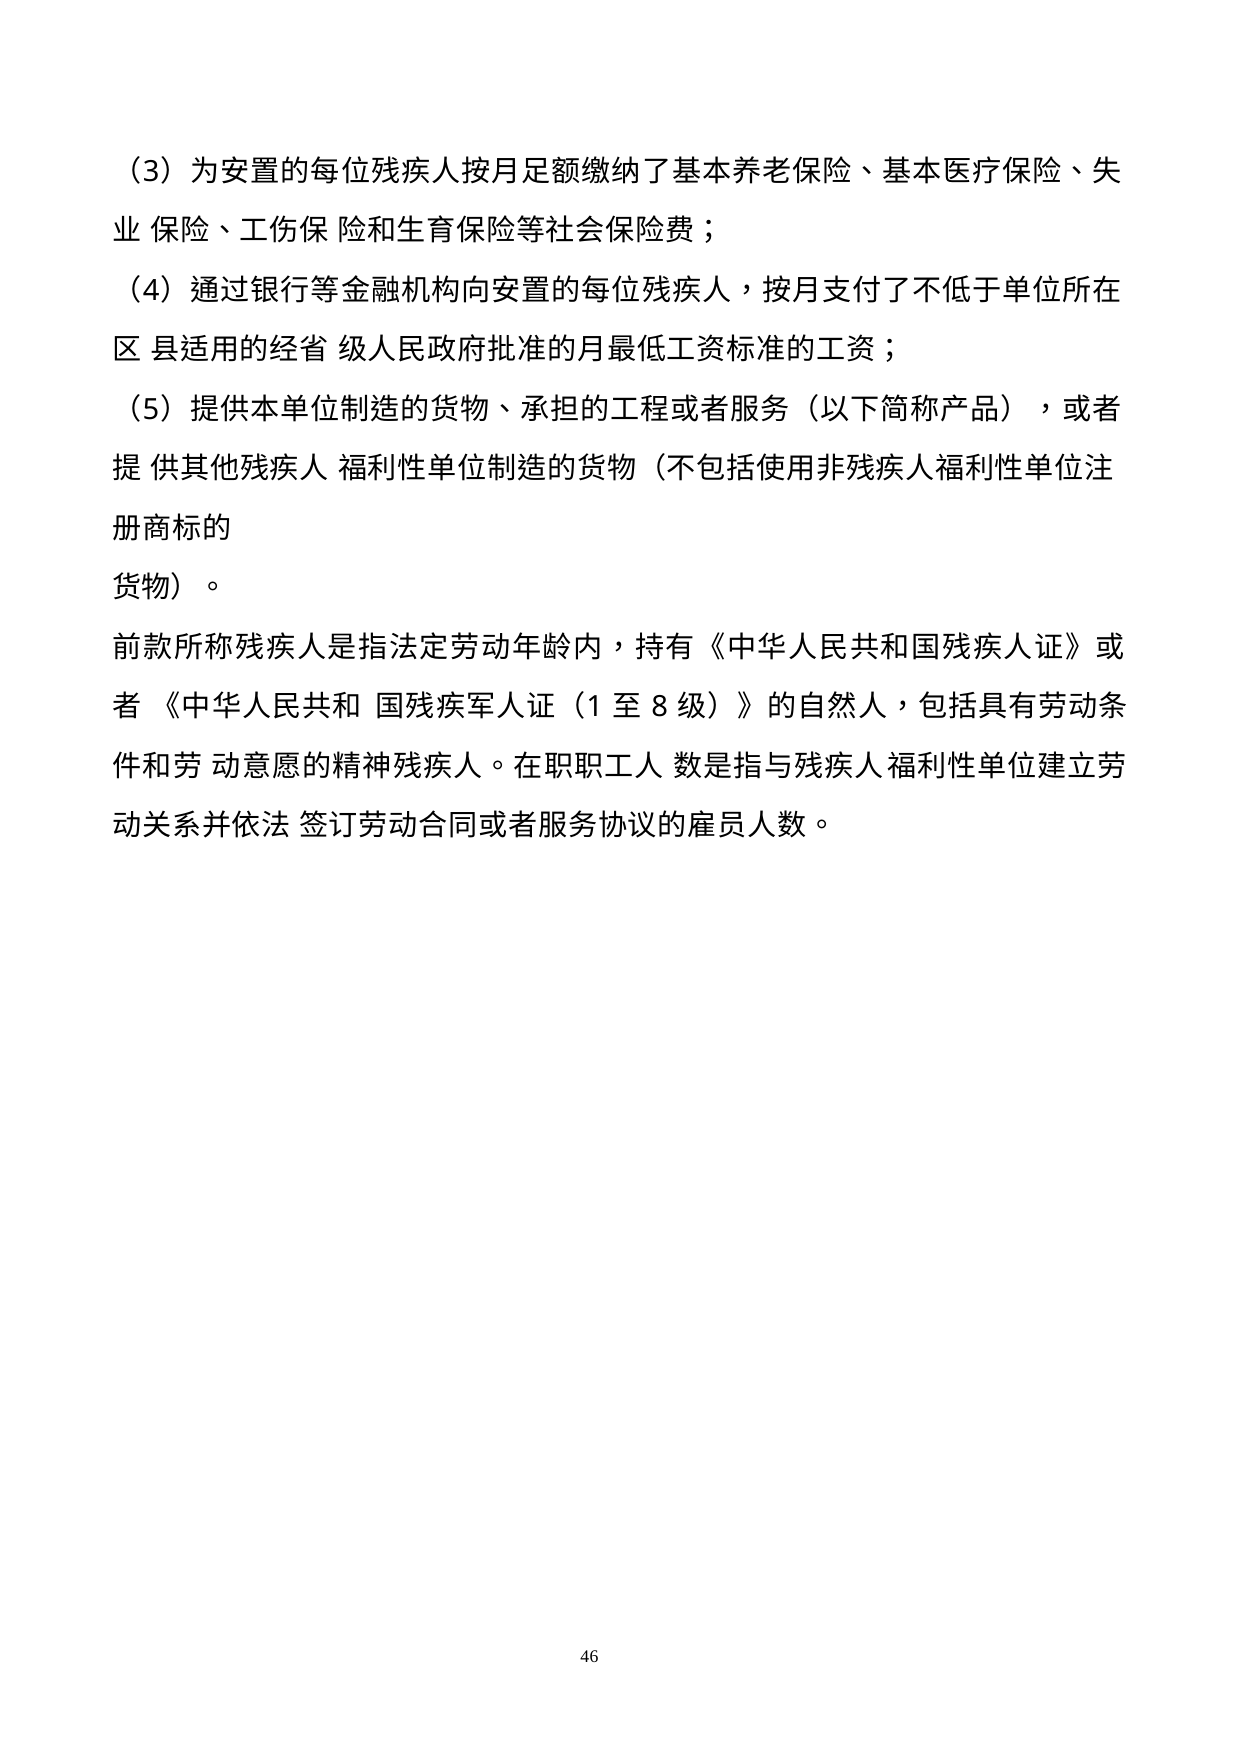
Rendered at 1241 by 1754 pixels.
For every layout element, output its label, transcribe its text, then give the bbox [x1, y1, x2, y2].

text 前款所称残疾人是指法定劳动年龄内，持有《中华人民共和国残疾人证》或者 《中华人民共和 国残疾军人证（1 至 8 级）》的自然人，包括具有劳动条件和劳 动意愿的精神残疾人。在职职工人 数是指与残疾人福利性单位建立劳动关系并依法 签订劳动合同或者服务协议的雇员人数。 [112, 626, 1128, 844]
text （4）通过银行等金融机构向安置的每位残疾人，按月支付了不低于单位所在区 县适用的经省 级人民政府批准的月最低工资标准的工资； [112, 269, 1128, 368]
text （3）为安置的每位残疾人按月足额缴纳了基本养老保险、基本医疗保险、失业 保险、工伤保 险和生育保险等社会保险费； [112, 150, 1128, 249]
text （5）提供本单位制造的货物、承担的工程或者服务（以下简称产品），或者提 供其他残疾人 福利性单位制造的货物（不包括使用非残疾人福利性单位注册商标的 [112, 388, 1128, 547]
text 货物）。 [112, 566, 1128, 606]
